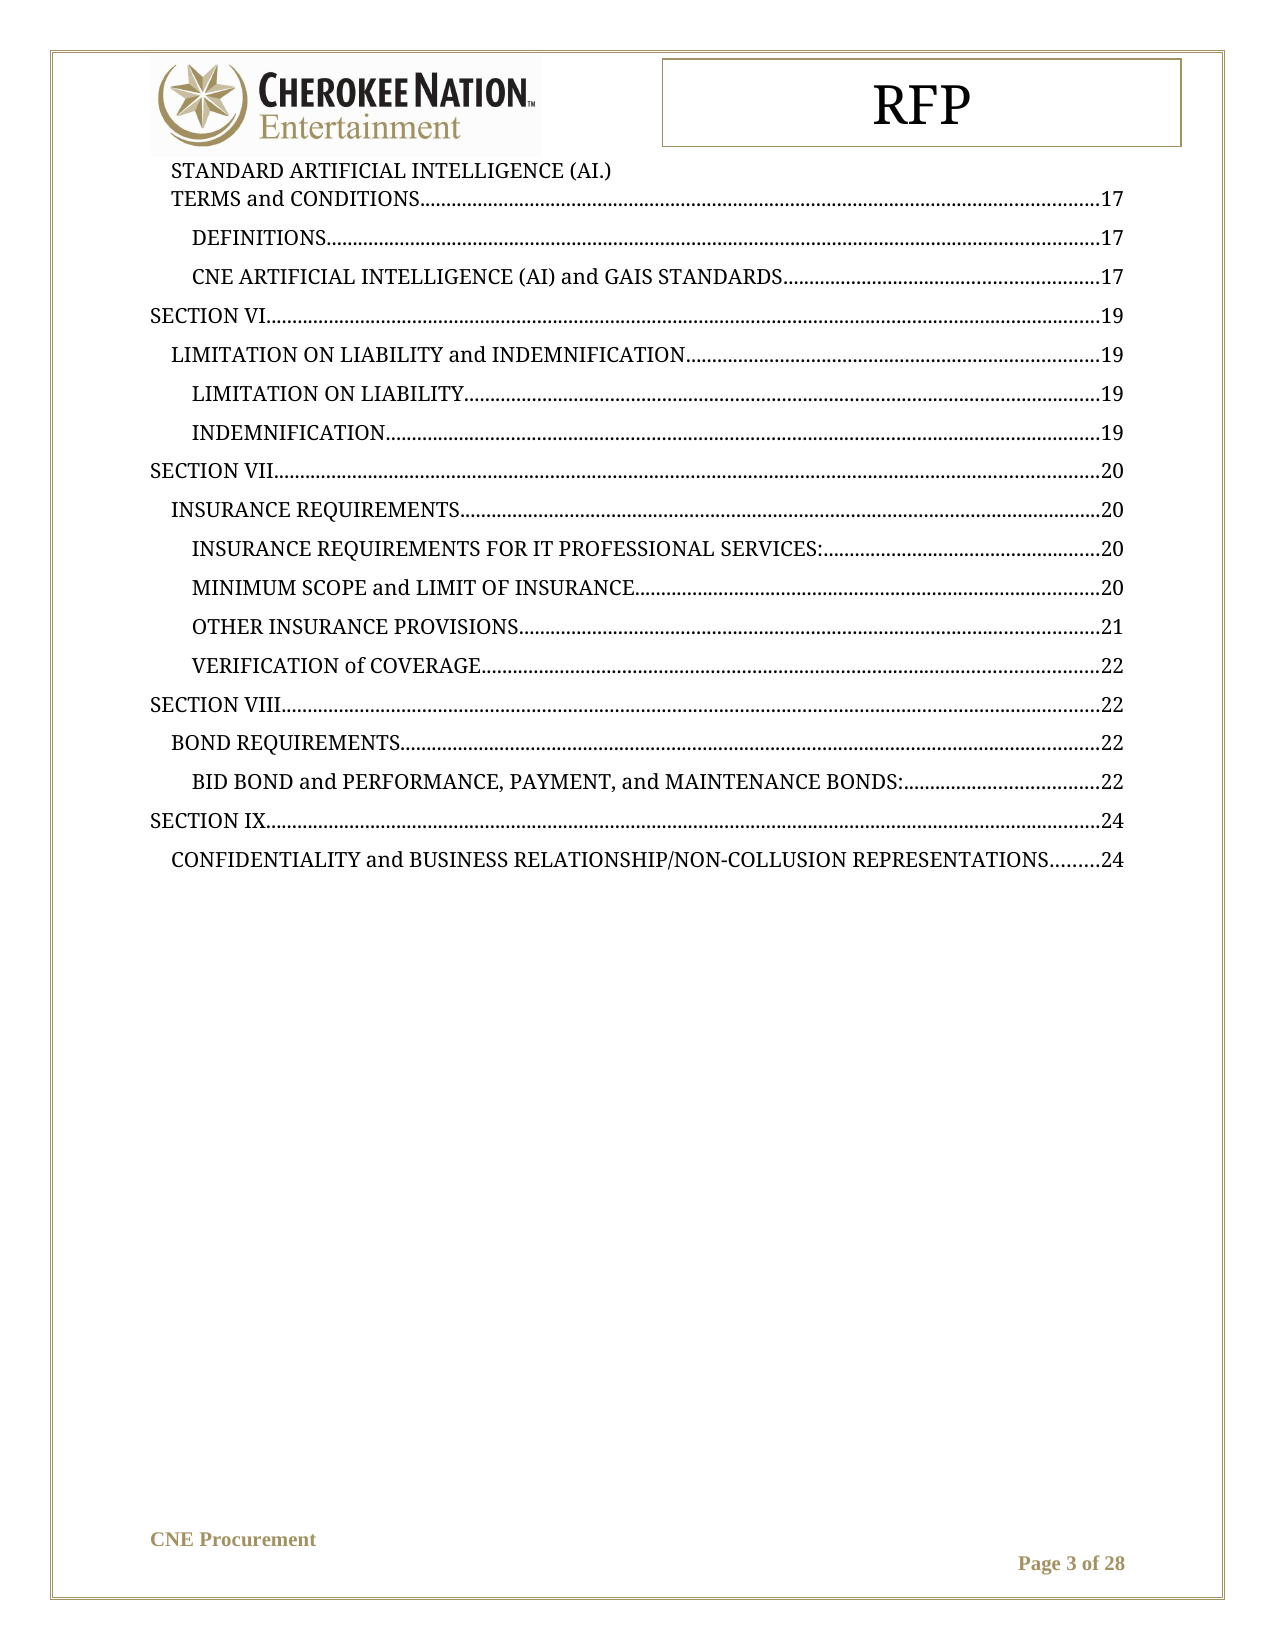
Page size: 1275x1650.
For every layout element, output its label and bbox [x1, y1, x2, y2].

picture [150, 55, 543, 157]
